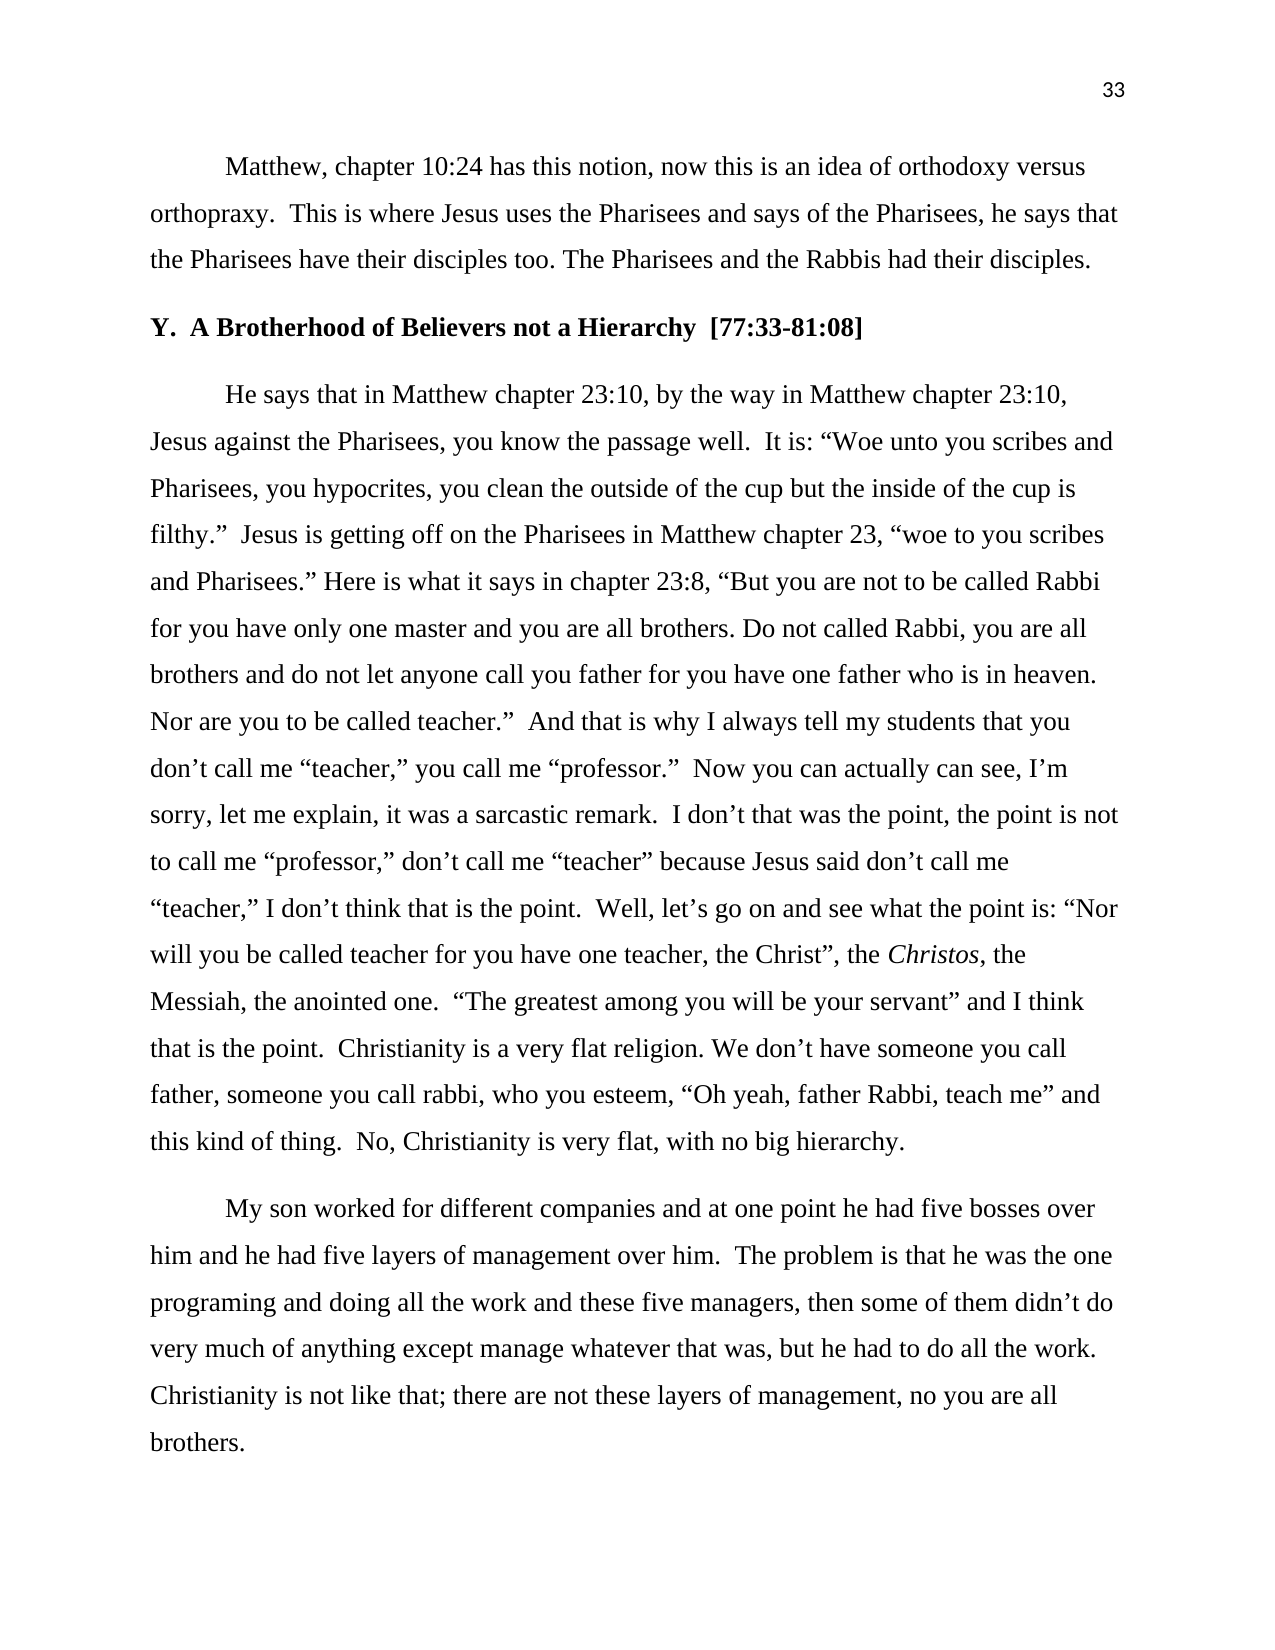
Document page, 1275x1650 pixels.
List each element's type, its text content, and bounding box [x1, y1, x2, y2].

text He says that in Matthew chapter 23:10, by the way in Matthew chapter 23:10, Jesus against the Pharisees, you know the passage well. It is: “Woe unto you scribes and Pharisees, you hypocrites, you clean the outside of the cup but the inside of the cup is filthy.” Jesus is getting off on the Pharisees in Matthew chapter 23, “woe to you scribes and Pharisees.” Here is what it says in chapter 23:8, “But you are not to be called Rabbi for you have only one master and you are all brothers. Do not called Rabbi, you are all brothers and do not let anyone call you father for you have one father who is in heaven. Nor are you to be called teacher.” And that is why I always tell my students that you don’t call me “teacher,” you call me “professor.” Now you can actually can see, I’m sorry, let me explain, it was a sarcastic remark. I don’t that was the point, the point is not to call me “professor,” don’t call me “teacher” because Jesus said don’t call me “teacher,” I don’t think that is the point. Well, let’s go on and see what the point is: “Nor will you be called teacher for you have one teacher, the Christ”, the Christos, the Messiah, the anointed one. “The greatest among you will be your servant” and I think that is the point. Christianity is a very flat religion. We don’t have someone you call father, someone you call rabbi, who you esteem, “Oh yeah, father Rabbi, teach me” and this kind of thing. No, Christianity is very flat, with no big hierarchy. [150, 378, 1125, 1156]
text Matthew, chapter 10:24 has this notion, now this is an idea of orthodoxy versus orthopraxy. This is where Jesus uses the Pharisees and says of the Pharisees, he says that the Pharisees have their disciples too. The Pharisees and the Rabbis had their disciples. [150, 150, 1125, 274]
text Y. A Brotherhood of Believers not a Hierarchy [77:33-81:08] [150, 311, 1125, 342]
text My son worked for different companies and at one point he had five bosses over him and he had five layers of management over him. The problem is that he was the one programing and doing all the work and these five managers, then some of them didn’t do very much of anything except manage whatever that was, but he had to do all the work. Christianity is not like that; there are not these layers of management, no you are all brothers. [150, 1192, 1125, 1457]
